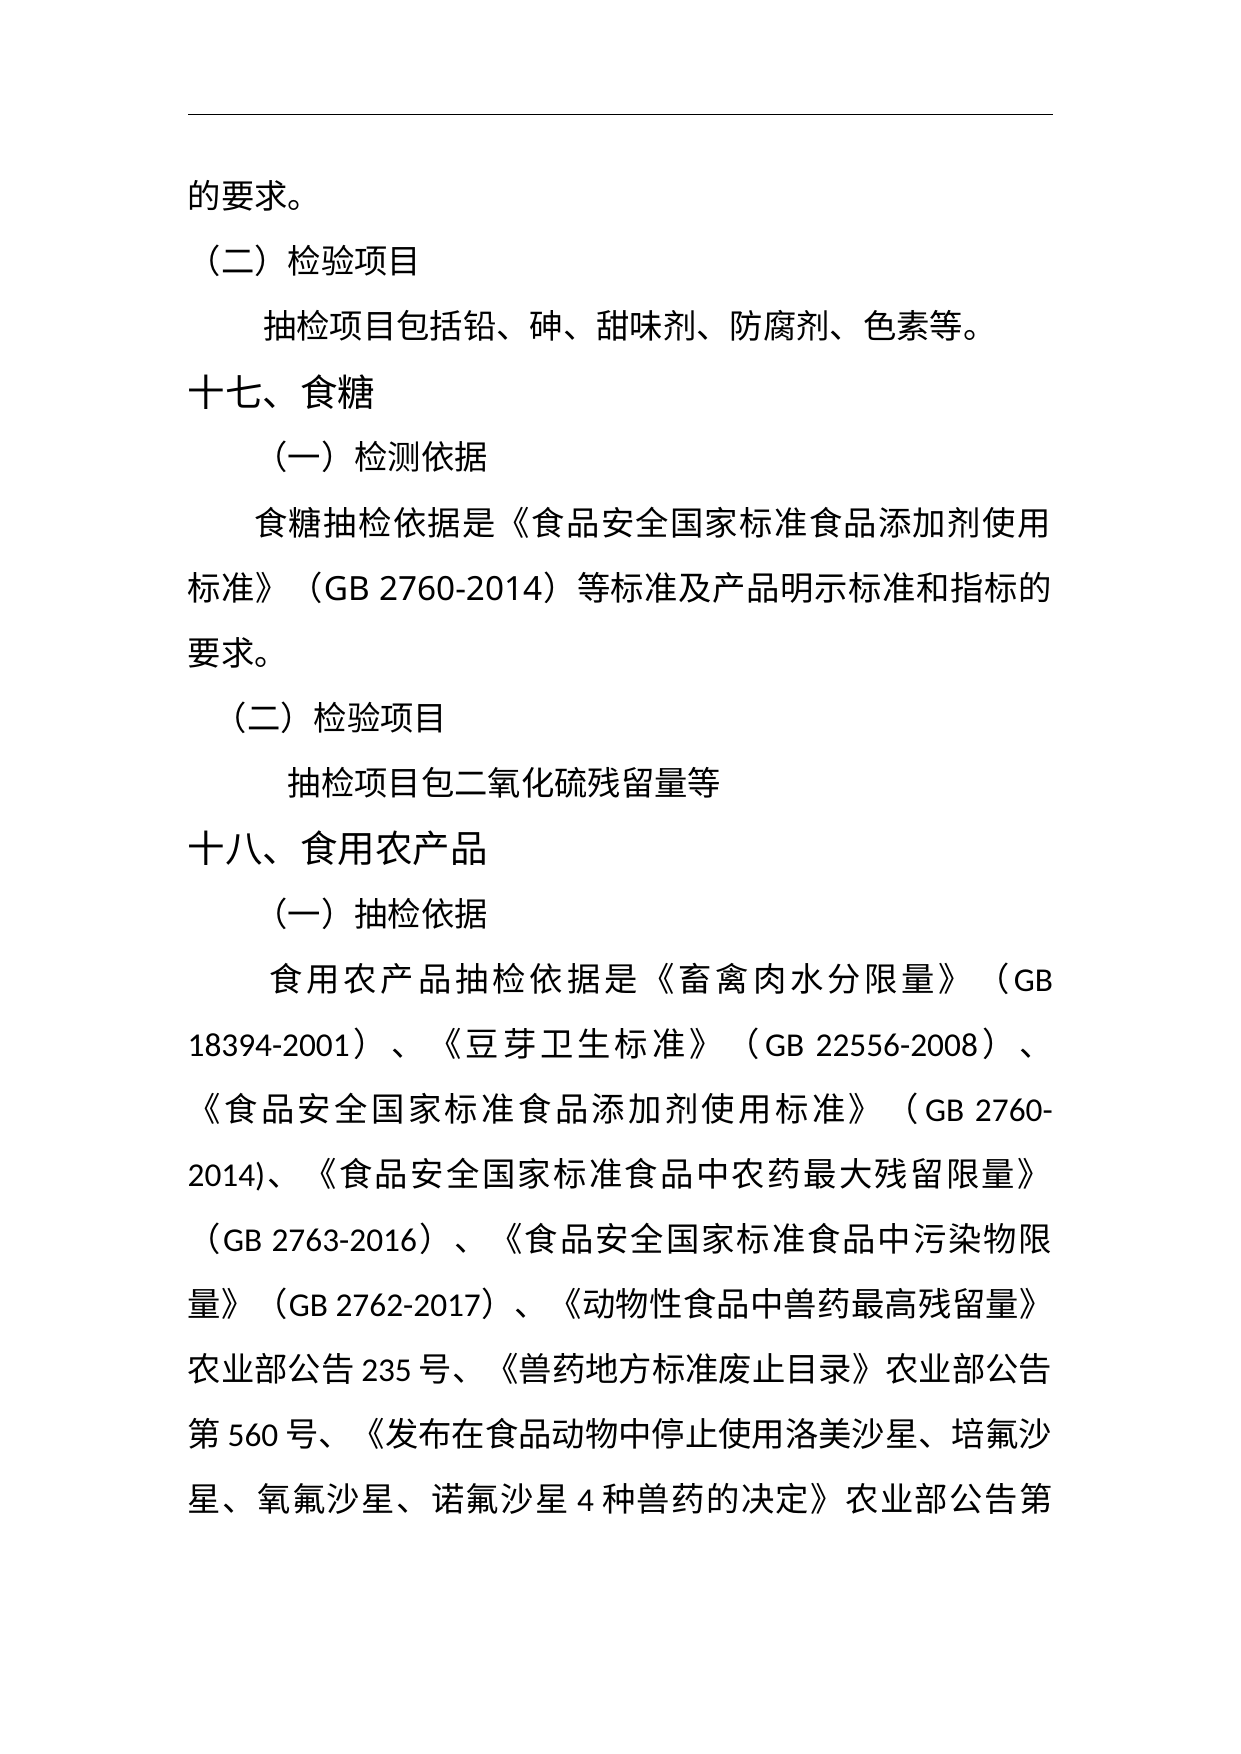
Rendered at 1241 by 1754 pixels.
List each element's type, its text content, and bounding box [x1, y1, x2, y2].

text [187, 944, 1053, 1529]
list 十七、食糖 [187, 357, 1053, 422]
text （二）检验项目 [187, 683, 1053, 748]
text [187, 162, 1053, 227]
text 食糖抽检依据是《食品安全国家标准食品添加剂使用标准》（GB 2760-2014）等标准及产品明示标准和指标的要求。 [187, 488, 1053, 683]
list 抽检项目包括铅、砷、甜味剂、防腐剂、色素等。 [187, 292, 1053, 357]
text （一）检测依据 [187, 423, 1053, 488]
text （一）抽检依据 [187, 879, 1053, 944]
list 抽检项目包二氧化硫残留量等 [187, 749, 1053, 814]
list 十八、食用农产品 [187, 814, 1053, 879]
list 检验项目 [187, 227, 1053, 292]
